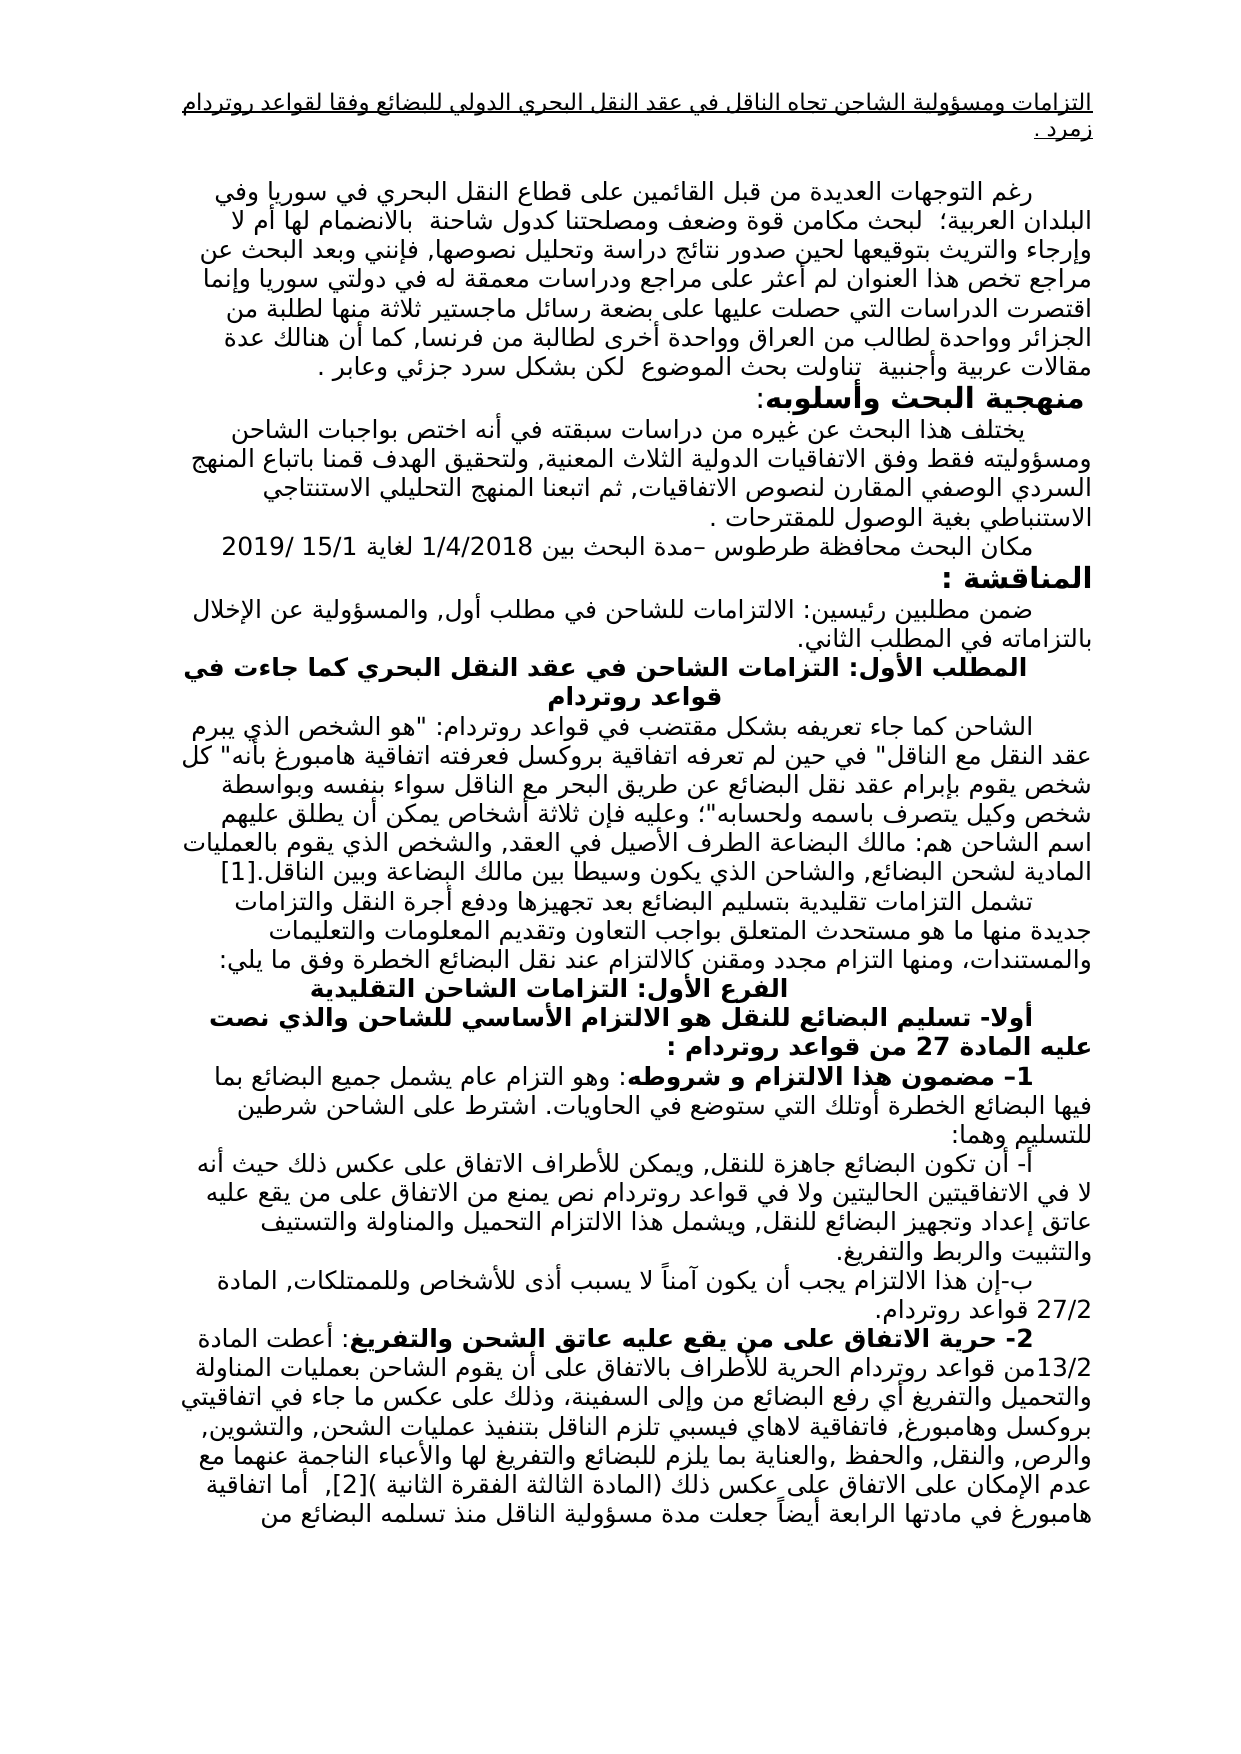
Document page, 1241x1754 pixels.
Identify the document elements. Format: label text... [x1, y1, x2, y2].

text تشمل التزامات تقليدية بتسليم البضائع بعد تجهيزها ودفع أجرة النقل والتزامات جديدة منها ما هو مستحدث المتعلق بواجب التعاون وتقديم المعلومات والتعليمات والمستندات، ومنها التزام مجدد ومقنن كالالتزام عند نقل البضائع الخطرة وفق ما يلي: [177, 887, 1092, 974]
text الشاحن كما جاء تعريفه بشكل مقتضب في قواعد روتردام: "هو الشخص الذي يبرم عقد النقل مع الناقل" في حين لم تعرفه اتفاقية بروكسل فعرفته اتفاقية هامبورغ بأنه" كل شخص يقوم بإبرام عقد نقل البضائع عن طريق البحر مع الناقل سواء بنفسه وبواسطة شخص وكيل يتصرف باسمه ولحسابه"؛ وعليه فإن ثلاثة أشخاص يمكن أن يطلق عليهم اسم الشاحن هم: مالك البضاعة الطرف الأصيل في العقد, والشخص الذي يقوم بالعمليات المادية لشحن البضائع, والشاحن الذي يكون وسيطا بين مالك البضاعة وبين الناقل.[1] [177, 712, 1092, 887]
text ضمن مطلبين رئيسين: الالتزامات للشاحن في مطلب أول, والمسؤولية عن الإخلال بالتزاماته في المطلب الثاني. [177, 595, 1093, 653]
text يختلف هذا البحث عن غيره من دراسات سبقته في أنه اختص بواجبات الشاحن ومسؤوليته فقط وفق الاتفاقيات الدولية الثلاث المعنية, ولتحقيق الهدف قمنا باتباع المنهج السردي الوصفي المقارن لنصوص الاتفاقيات, ثم اتبعنا المنهج التحليلي الاستنتاجي الاستنباطي بغية الوصول للمقترحات . [177, 415, 1092, 532]
text 1– مضمون هذا الالتزام و شروطه: وهو التزام عام يشمل جميع البضائع بما فيها البضائع الخطرة أوتلك التي ستوضع في الحاويات. اشترط على الشاحن شرطين للتسليم وهما: [177, 1062, 1092, 1149]
text منهجية البحث وأسلوبه: [177, 381, 1093, 415]
text أولا- تسليم البضائع للنقل هو الالتزام الأساسي للشاحن والذي نصت عليه المادة 27 من قواعد روتردام : [177, 1003, 1092, 1062]
text مكان البحث محافظة طرطوس –مدة البحث بين 1/4/2018 لغاية 15/1 /2019 [177, 532, 1092, 561]
text المطلب الأول: التزامات الشاحن في عقد النقل البحري كما جاءت في قواعد روتردام [177, 653, 1092, 712]
text أ- أن تكون البضائع جاهزة للنقل, ويمكن للأطراف الاتفاق على عكس ذلك حيث أنه لا في الاتفاقيتين الحاليتين ولا في قواعد روتردام نص يمنع من الاتفاق على من يقع عليه عاتق إعداد وتجهيز البضائع للنقل, ويشمل هذا الالتزام التحميل والمناولة والتستيف والتثبيت والربط والتفريغ. [177, 1149, 1092, 1266]
text ب-إن هذا الالتزام يجب أن يكون آمناً لا يسبب أذى للأشخاص وللممتلكات, المادة 27/2 قواعد روتردام. [177, 1266, 1092, 1324]
text المناقشة : [177, 561, 1093, 595]
text الفرع الأول: التزامات الشاحن التقليدية [177, 974, 980, 1003]
text رغم التوجهات العديدة من قبل القائمين على قطاع النقل البحري في سوريا وفي البلدان العربية؛ لبحث مكامن قوة وضعف ومصلحتنا كدول شاحنة بالانضمام لها أم لا وإرجاء والتريث بتوقيعها لحين صدور نتائج دراسة وتحليل نصوصها, فإنني وبعد البحث عن مراجع تخص هذا العنوان لم أعثر على مراجع ودراسات معمقة له في دولتي سوريا وإنما اقتصرت الدراسات التي حصلت عليها على بضعة رسائل ماجستير ثلاثة منها لطلبة من الجزائر وواحدة لطالب من العراق وواحدة أخرى لطالبة من فرنسا, كما أن هنالك عدة مقالات عربية وأجنبية تناولت بحث الموضوع لكن بشكل سرد جزئي وعابر . [177, 177, 1092, 381]
